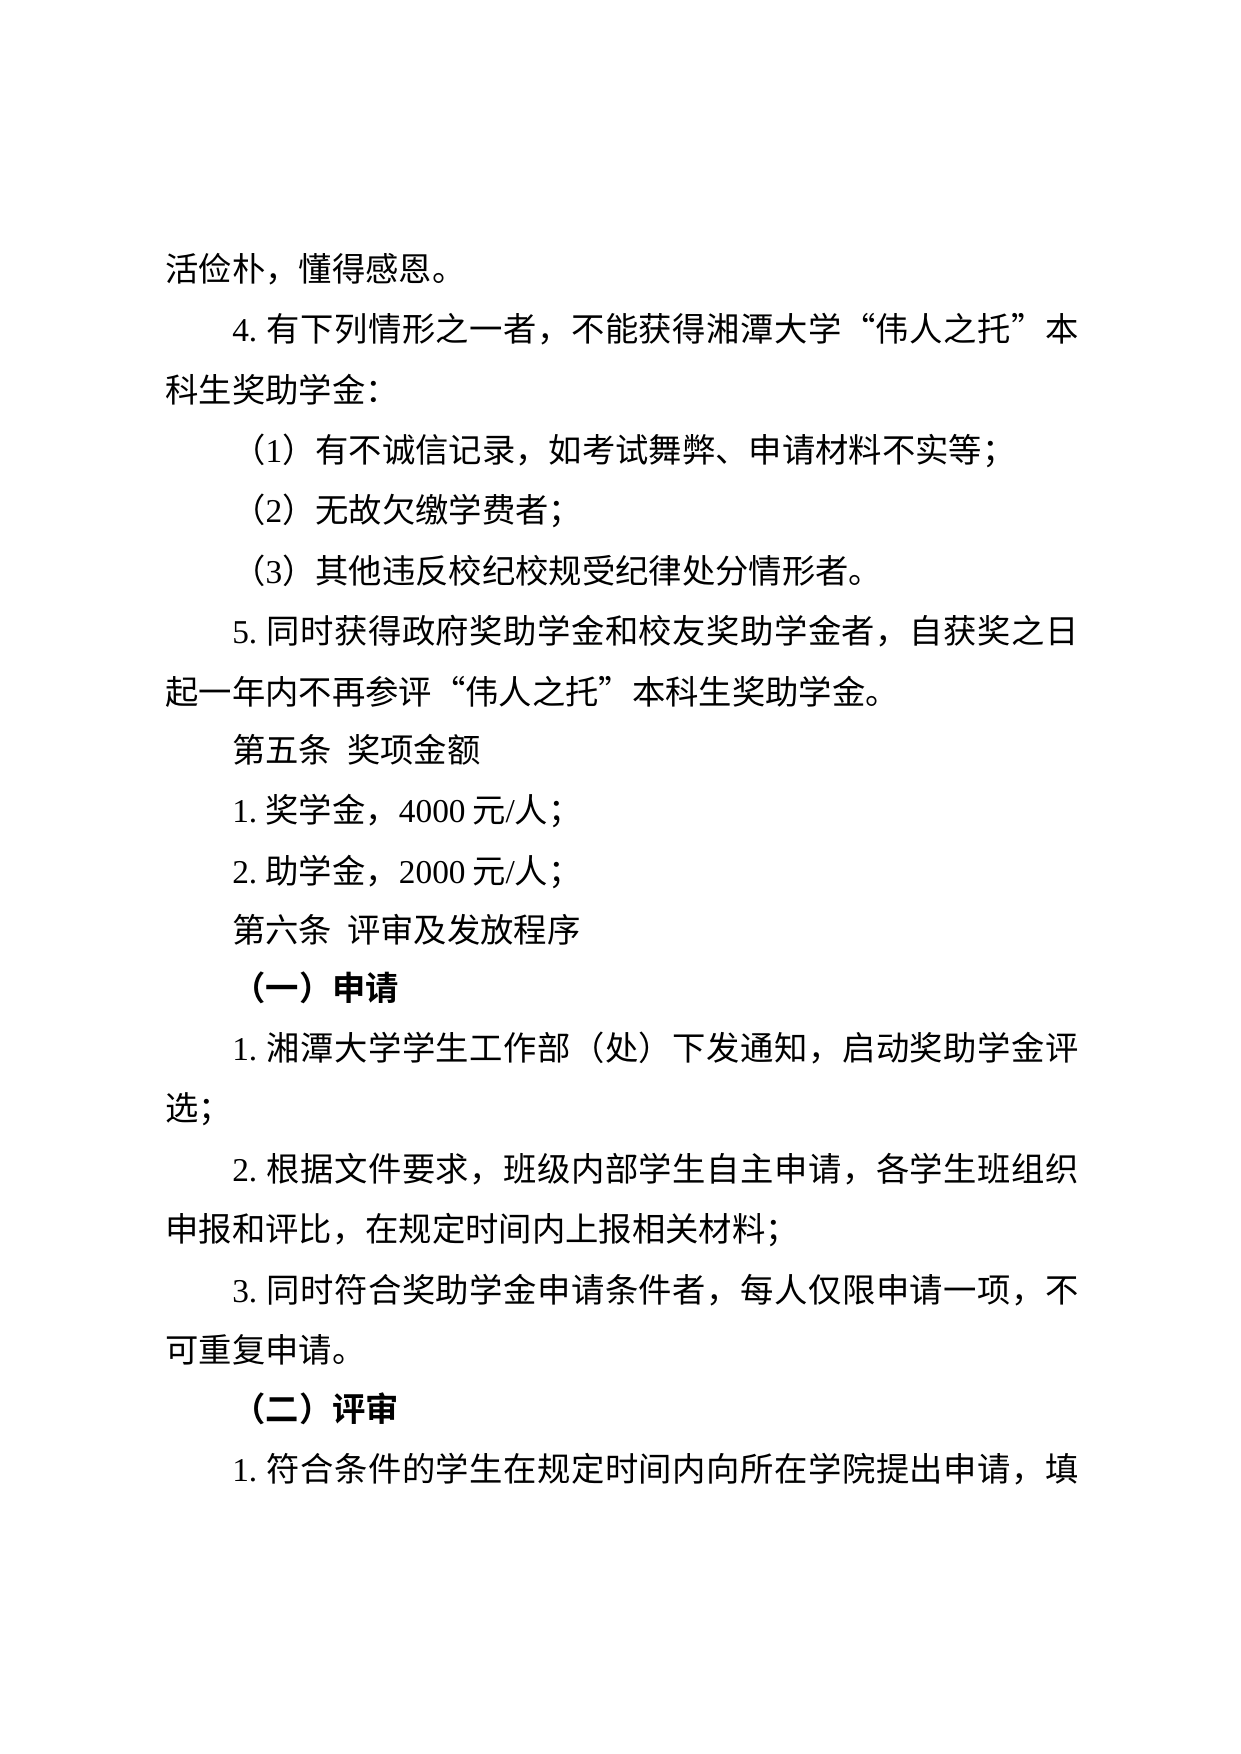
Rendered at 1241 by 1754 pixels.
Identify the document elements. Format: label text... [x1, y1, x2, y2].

text （二）评审 [165, 1374, 1081, 1433]
text （3）其他违反校纪校规受纪律处分情形者。 [165, 535, 1081, 595]
text 5. 同时获得政府奖助学金和校友奖助学金者，自获奖之日起一年内不再参评“伟人之托”本科生奖助学金。 [165, 595, 1081, 716]
text 1. 奖学金，4000元/人； [165, 774, 1081, 835]
text （一）申请 [165, 954, 1081, 1012]
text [165, 233, 1081, 293]
text 2. 根据文件要求，班级内部学生自主申请，各学生班组织申报和评比，在规定时间内上报相关材料； [165, 1133, 1081, 1254]
text 第五条 奖项金额 [165, 716, 1081, 774]
text 4. 有下列情形之一者，不能获得湘潭大学“伟人之托”本科生奖助学金： [165, 293, 1081, 414]
text 1. 湘潭大学学生工作部（处）下发通知，启动奖助学金评选； [165, 1012, 1081, 1133]
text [165, 1433, 1081, 1493]
text （2）无故欠缴学费者； [165, 474, 1081, 535]
text （1）有不诚信记录，如考试舞弊、申请材料不实等； [165, 414, 1081, 474]
text 第六条 评审及发放程序 [165, 895, 1081, 954]
text 3. 同时符合奖助学金申请条件者，每人仅限申请一项，不可重复申请。 [165, 1254, 1081, 1374]
text 2. 助学金，2000元/人； [165, 835, 1081, 895]
